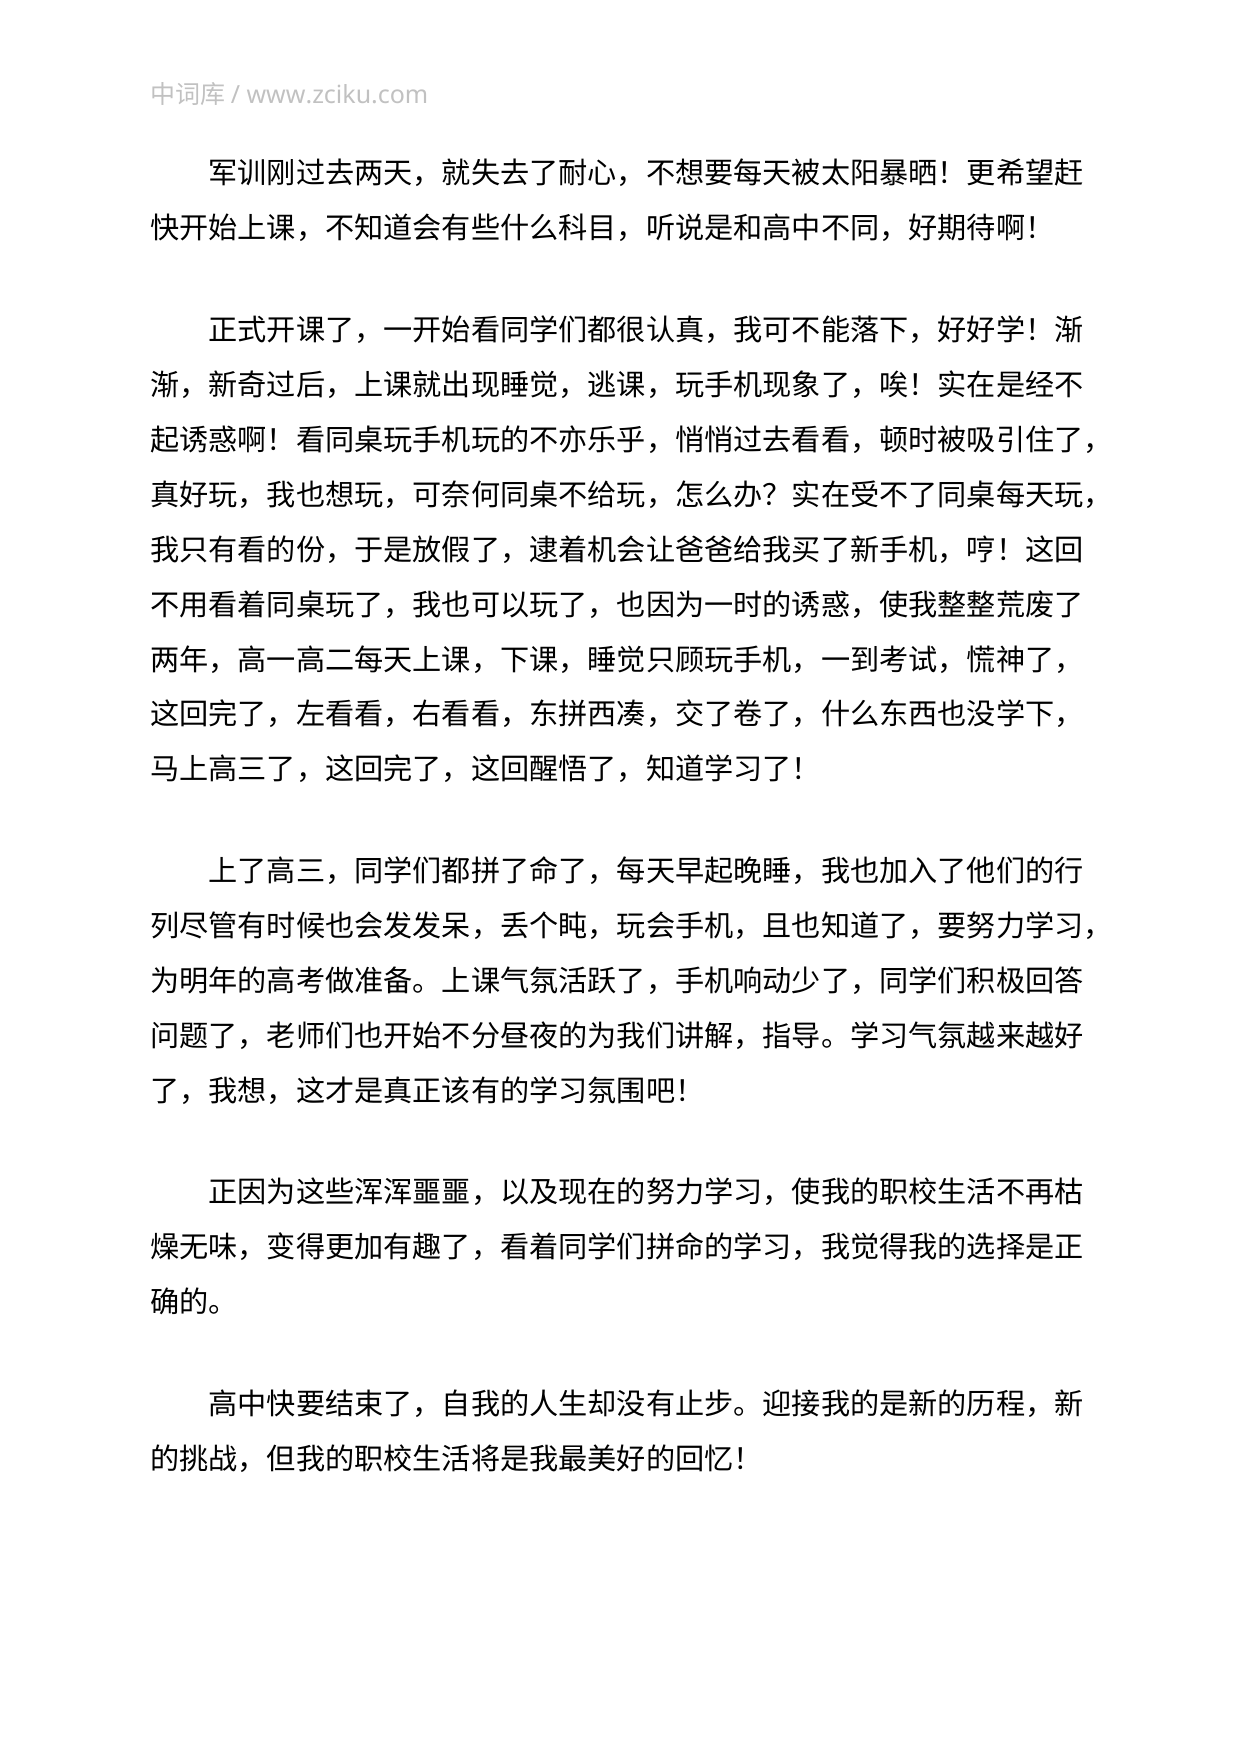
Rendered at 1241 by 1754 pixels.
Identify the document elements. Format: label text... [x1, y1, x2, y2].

text 上了高三，同学们都拼了命了，每天早起晚睡，我也加入了他们的行列尽管有时候也会发发呆，丢个盹，玩会手机，且也知道了，要努力学习，为明年的高考做准备。上课气氛活跃了，手机响动少了，同学们积极回答问题了，老师们也开始不分昼夜的为我们讲解，指导。学习气氛越来越好了，我想，这才是真正该有的学习氛围吧！ [150, 848, 1090, 1109]
text 正式开课了，一开始看同学们都很认真，我可不能落下，好好学！渐渐，新奇过后，上课就出现睡觉，逃课，玩手机现象了，唉！实在是经不起诱惑啊！看同桌玩手机玩的不亦乐乎，悄悄过去看看，顿时被吸引住了，真好玩，我也想玩，可奈何同桌不给玩，怎么办？实在受不了同桌每天玩，我只有看的份，于是放假了，逮着机会让爸爸给我买了新手机，哼！这回不用看着同桌玩了，我也可以玩了，也因为一时的诱惑，使我整整荒废了两年，高一高二每天上课，下课，睡觉只顾玩手机，一到考试，慌神了，这回完了，左看看，右看看，东拼西凑，交了卷了，什么东西也没学下，马上高三了，这回完了，这回醒悟了，知道学习了！ [150, 307, 1090, 788]
text 高中快要结束了，自我的人生却没有止步。迎接我的是新的历程，新的挑战，但我的职校生活将是我最美好的回忆！ [150, 1381, 1090, 1478]
text 正因为这些浑浑噩噩，以及现在的努力学习，使我的职校生活不再枯燥无味，变得更加有趣了，看着同学们拼命的学习，我觉得我的选择是正确的。 [150, 1169, 1090, 1321]
text 军训刚过去两天，就失去了耐心，不想要每天被太阳暴晒！更希望赶快开始上课，不知道会有些什么科目，听说是和高中不同，好期待啊！ [150, 150, 1090, 247]
